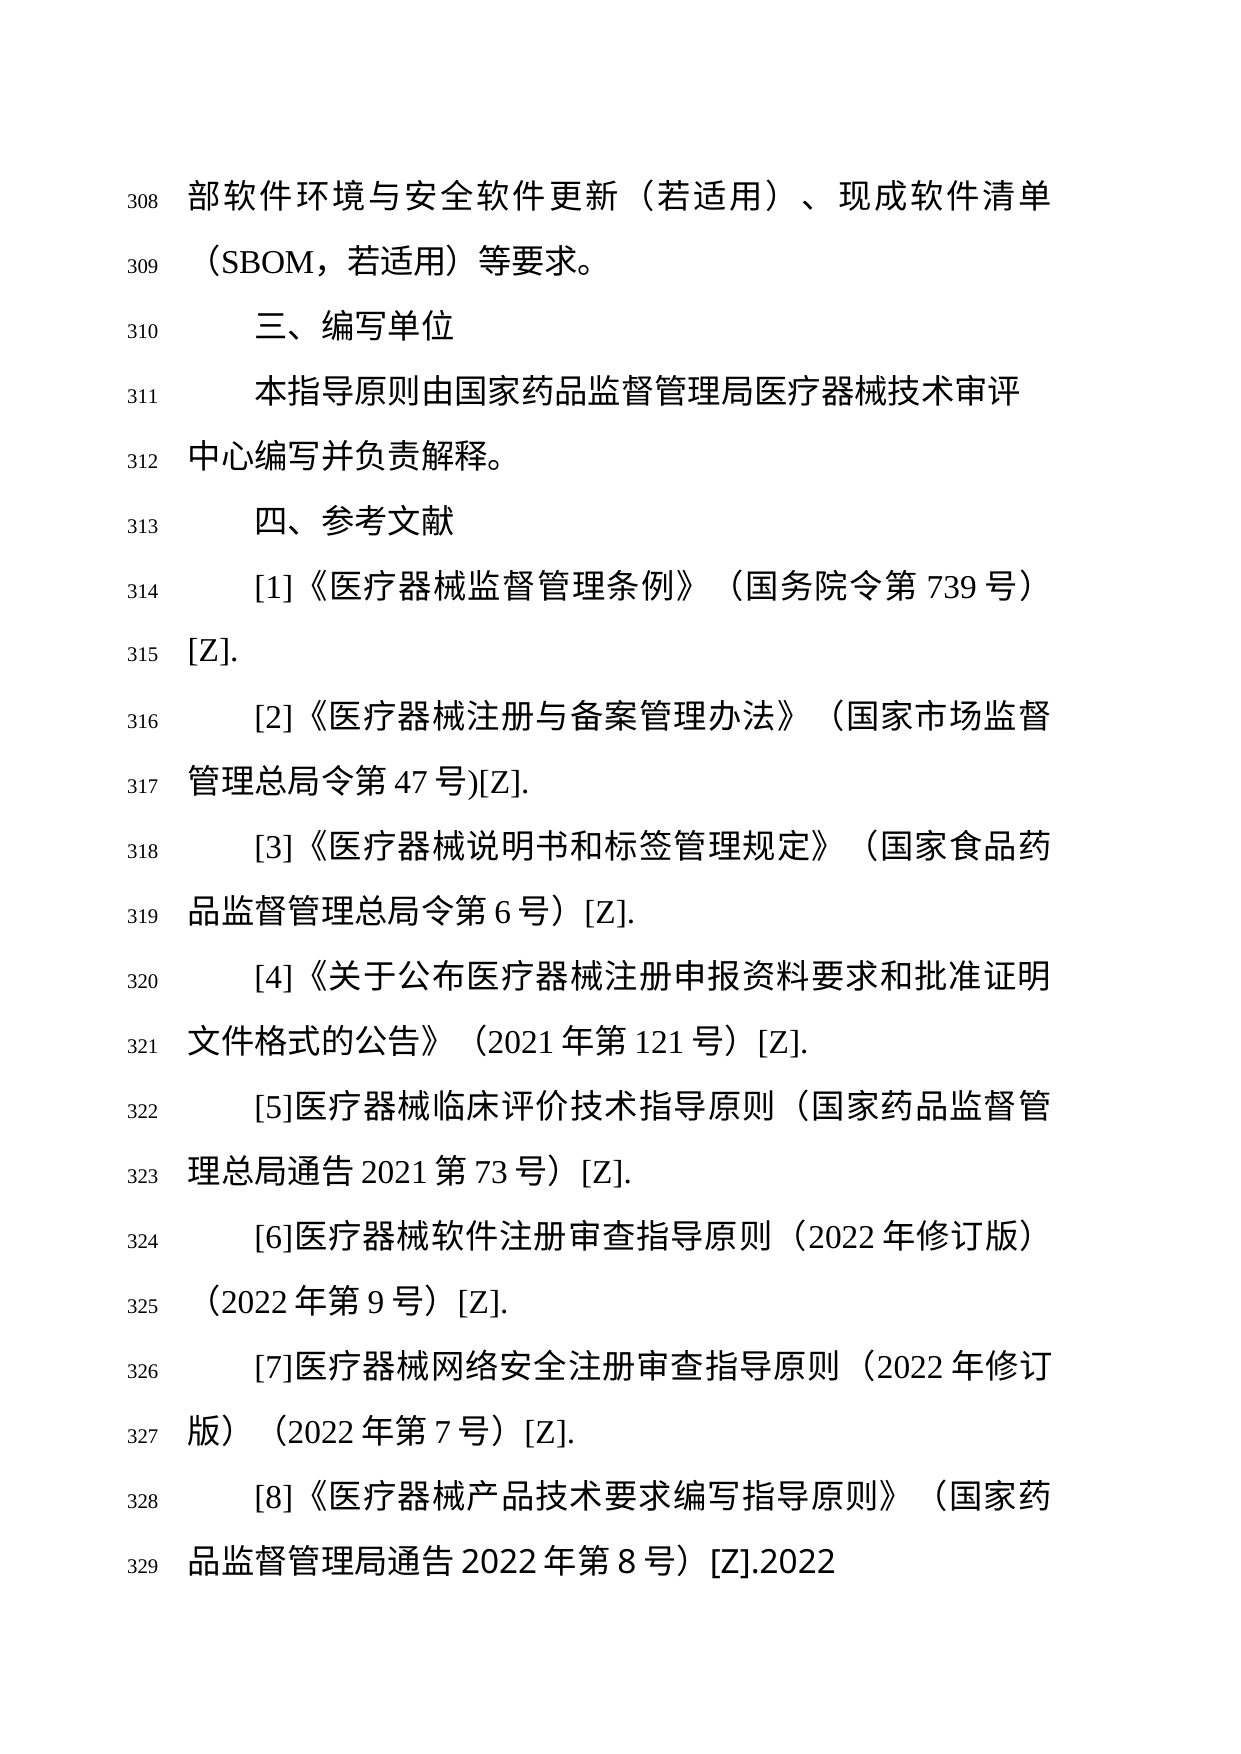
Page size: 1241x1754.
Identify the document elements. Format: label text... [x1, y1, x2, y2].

text [5]医疗器械临床评价技术指导原则（国家药品监督管理总局通告2021第73号）[Z]. [187, 1072, 1053, 1202]
text 三、编写单位 [187, 292, 1053, 357]
text [8]《医疗器械产品技术要求编写指导原则》（国家药品监督管理局通告2022年第8号）[Z].2022 [187, 1462, 1053, 1592]
text 本指导原则由国家药品监督管理局医疗器械技术审评中心编写并负责解释。 [187, 357, 1053, 487]
text [2]《医疗器械注册与备案管理办法》（国家市场监督管理总局令第47号)[Z]. [187, 682, 1053, 812]
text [187, 162, 1053, 292]
text [1]《医疗器械监督管理条例》（国务院令第739号）[Z]. [187, 552, 1053, 682]
text [6]医疗器械软件注册审查指导原则（2022年修订版）（2022年第9号）[Z]. [187, 1202, 1053, 1332]
text 四、参考文献 [187, 487, 1053, 552]
text [7]医疗器械网络安全注册审查指导原则（2022年修订版）（2022年第7号）[Z]. [187, 1332, 1053, 1462]
text [3]《医疗器械说明书和标签管理规定》（国家食品药品监督管理总局令第6号）[Z]. [187, 812, 1053, 942]
text [4]《关于公布医疗器械注册申报资料要求和批准证明文件格式的公告》（2021年第121号）[Z]. [187, 942, 1053, 1072]
